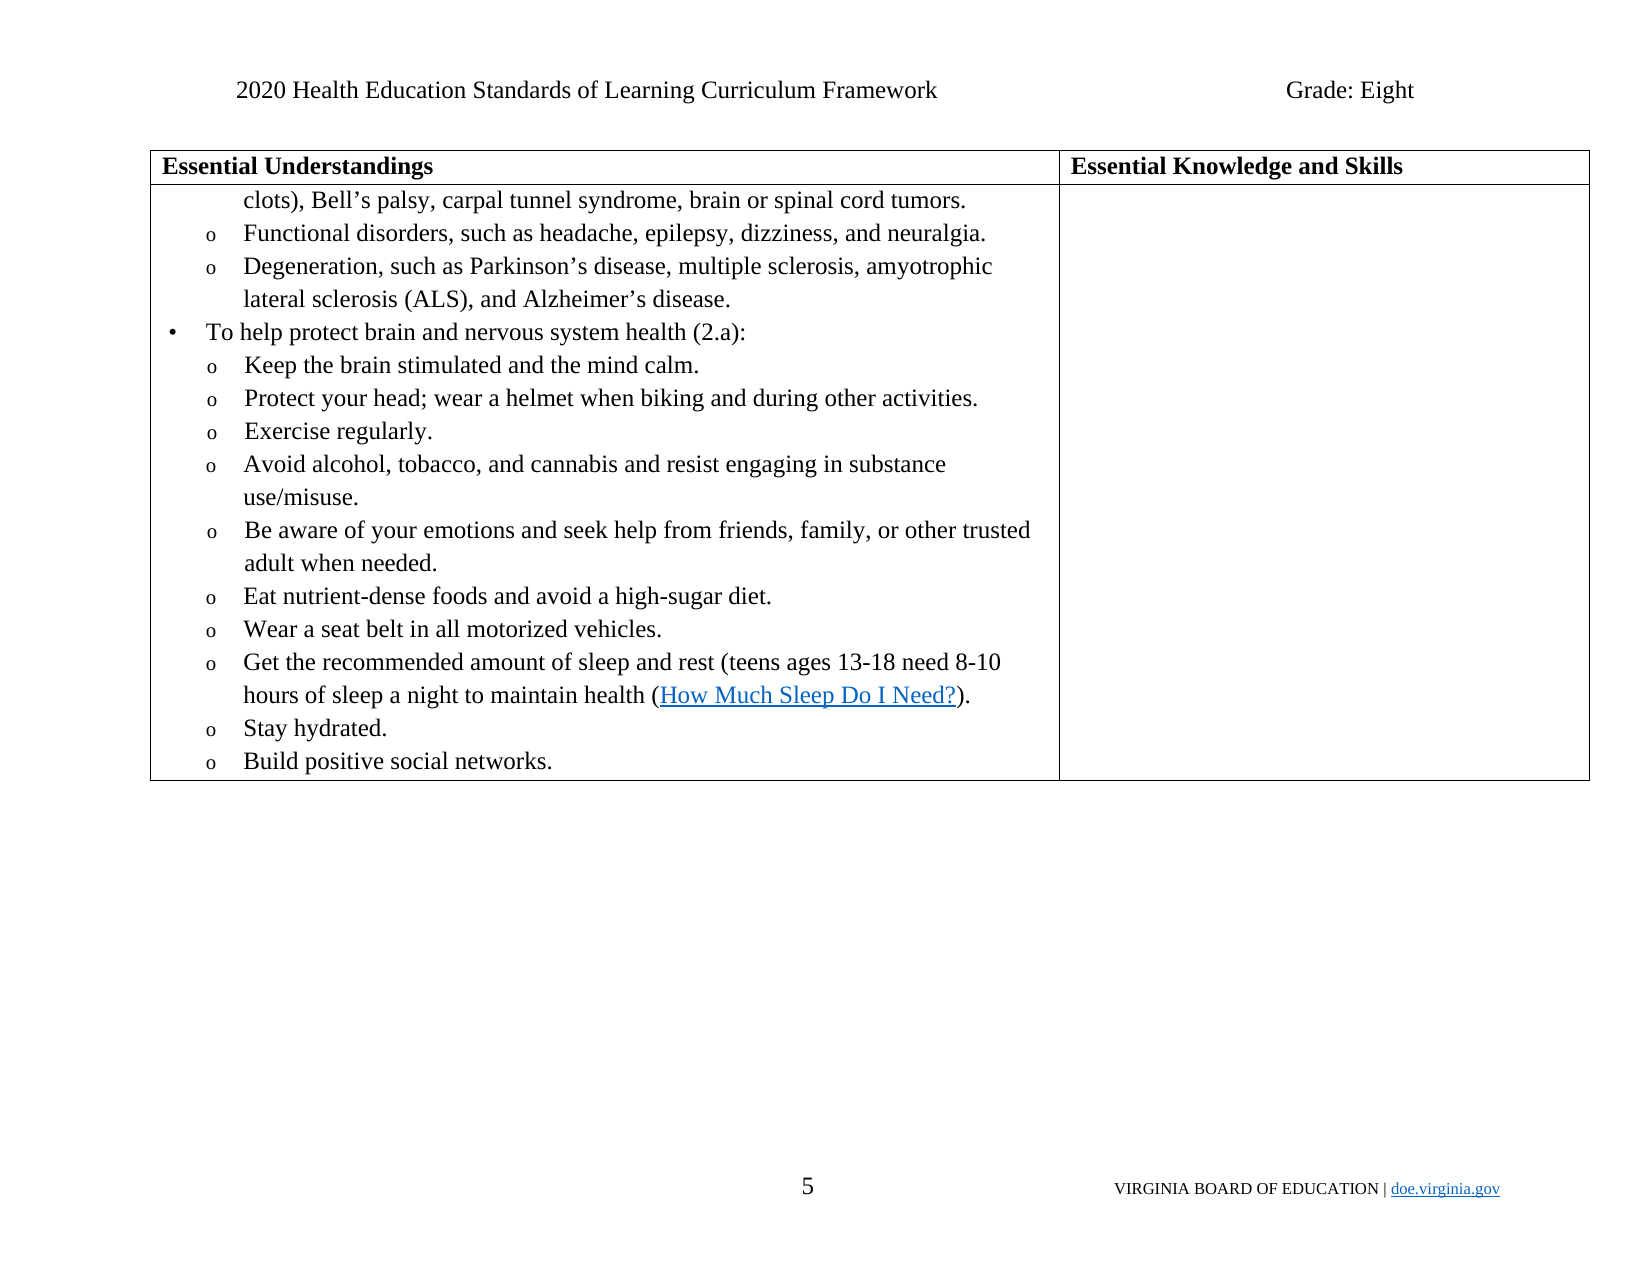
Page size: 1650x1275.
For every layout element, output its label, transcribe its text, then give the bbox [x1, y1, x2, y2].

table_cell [1060, 185, 1589, 779]
table_header Essential Understandings [151, 151, 1059, 184]
table_header Essential Knowledge and Skills [1060, 151, 1589, 184]
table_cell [151, 185, 1059, 779]
